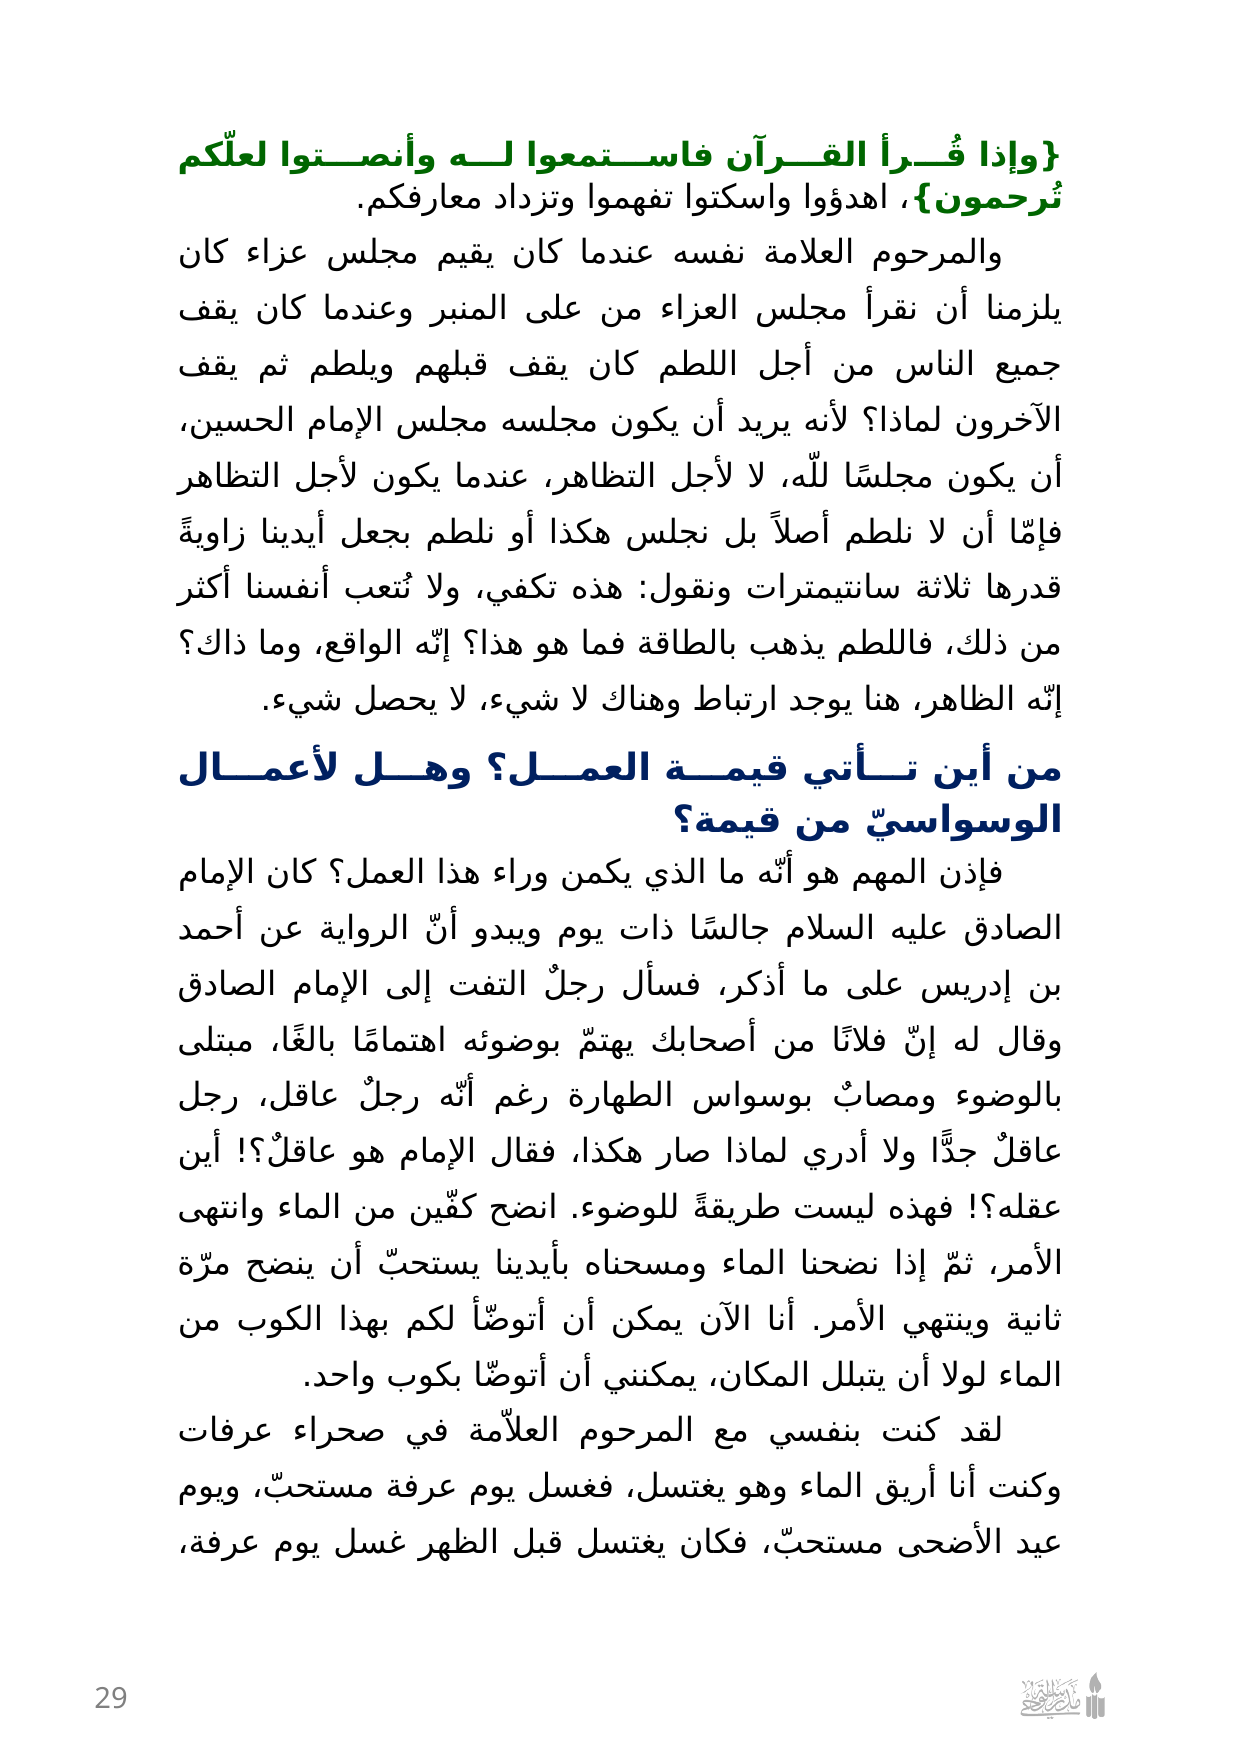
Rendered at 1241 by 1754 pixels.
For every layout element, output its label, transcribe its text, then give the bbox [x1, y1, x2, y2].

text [177, 136, 1063, 231]
picture [1020, 1672, 1105, 1719]
text فإذن المهم هو أنّه ما الذي يكمن وراء هذا العمل؟ كان الإمام الصادق عليه السلام جالسًا ذات يوم ويبدو أنّ الرواية عن أحمد بن إدريس على ما أذكر، فسأل رجلٌ التفت إلى الإمام الصادق وقال له إنّ فلانًا من أصحابك يهتمّ بوضوئه اهتمامًا بالغًا، مبتلى بالوضوء ومصابٌ بوسواس الطهارة رغم أنّه رجلٌ عاقل، رجل عاقلٌ جدًّا ولا أدري لماذا صار هكذا، فقال الإمام هو عاقلٌ؟! أين عقله؟! فهذه ليست طريقةً للوضوء. انضح كفّين من الماء وانتهى الأمر، ثمّ إذا نضحنا الماء ومسحناه بأيدينا يستحبّ أن ينضح مرّة ثانية وينتهي الأمر. أنا الآن يمكن أن أتوضّأ لكم بهذا الكوب من الماء لولا أن يتبلل المكان، يمكنني أن أتوضّا بكوب واحد. [177, 850, 1063, 1408]
title من أين تأتي قيمة العمل؟ وهل لأعمال الوسواسيّ من قيمة؟ [177, 746, 1063, 841]
text والمرحوم العلامة نفسه عندما كان يقيم مجلس عزاء كان يلزمنا أن نقرأ مجلس العزاء من على المنبر وعندما كان يقف جميع الناس من أجل اللطم كان يقف قبلهم ويلطم ثم يقف الآخرون لماذا؟ لأنه يريد أن يكون مجلسه مجلس الإمام الحسين، أن يكون مجلسًا للّه، لا لأجل التظاهر، عندما يكون لأجل التظاهر فإمّا أن لا نلطم أصلاً بل نجلس هكذا أو نلطم بجعل أيدينا زاويةً قدرها ثلاثة سانتيمترات ونقول: هذه تكفي، ولا نُتعب أنفسنا أكثر من ذلك، فاللطم يذهب بالطاقة فما هو هذا؟ إنّه الواقع، وما ذاك؟ إنّه الظاهر، هنا يوجد ارتباط وهناك لا شيء، لا يحصل شيء. [177, 231, 1063, 733]
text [177, 1408, 1063, 1576]
